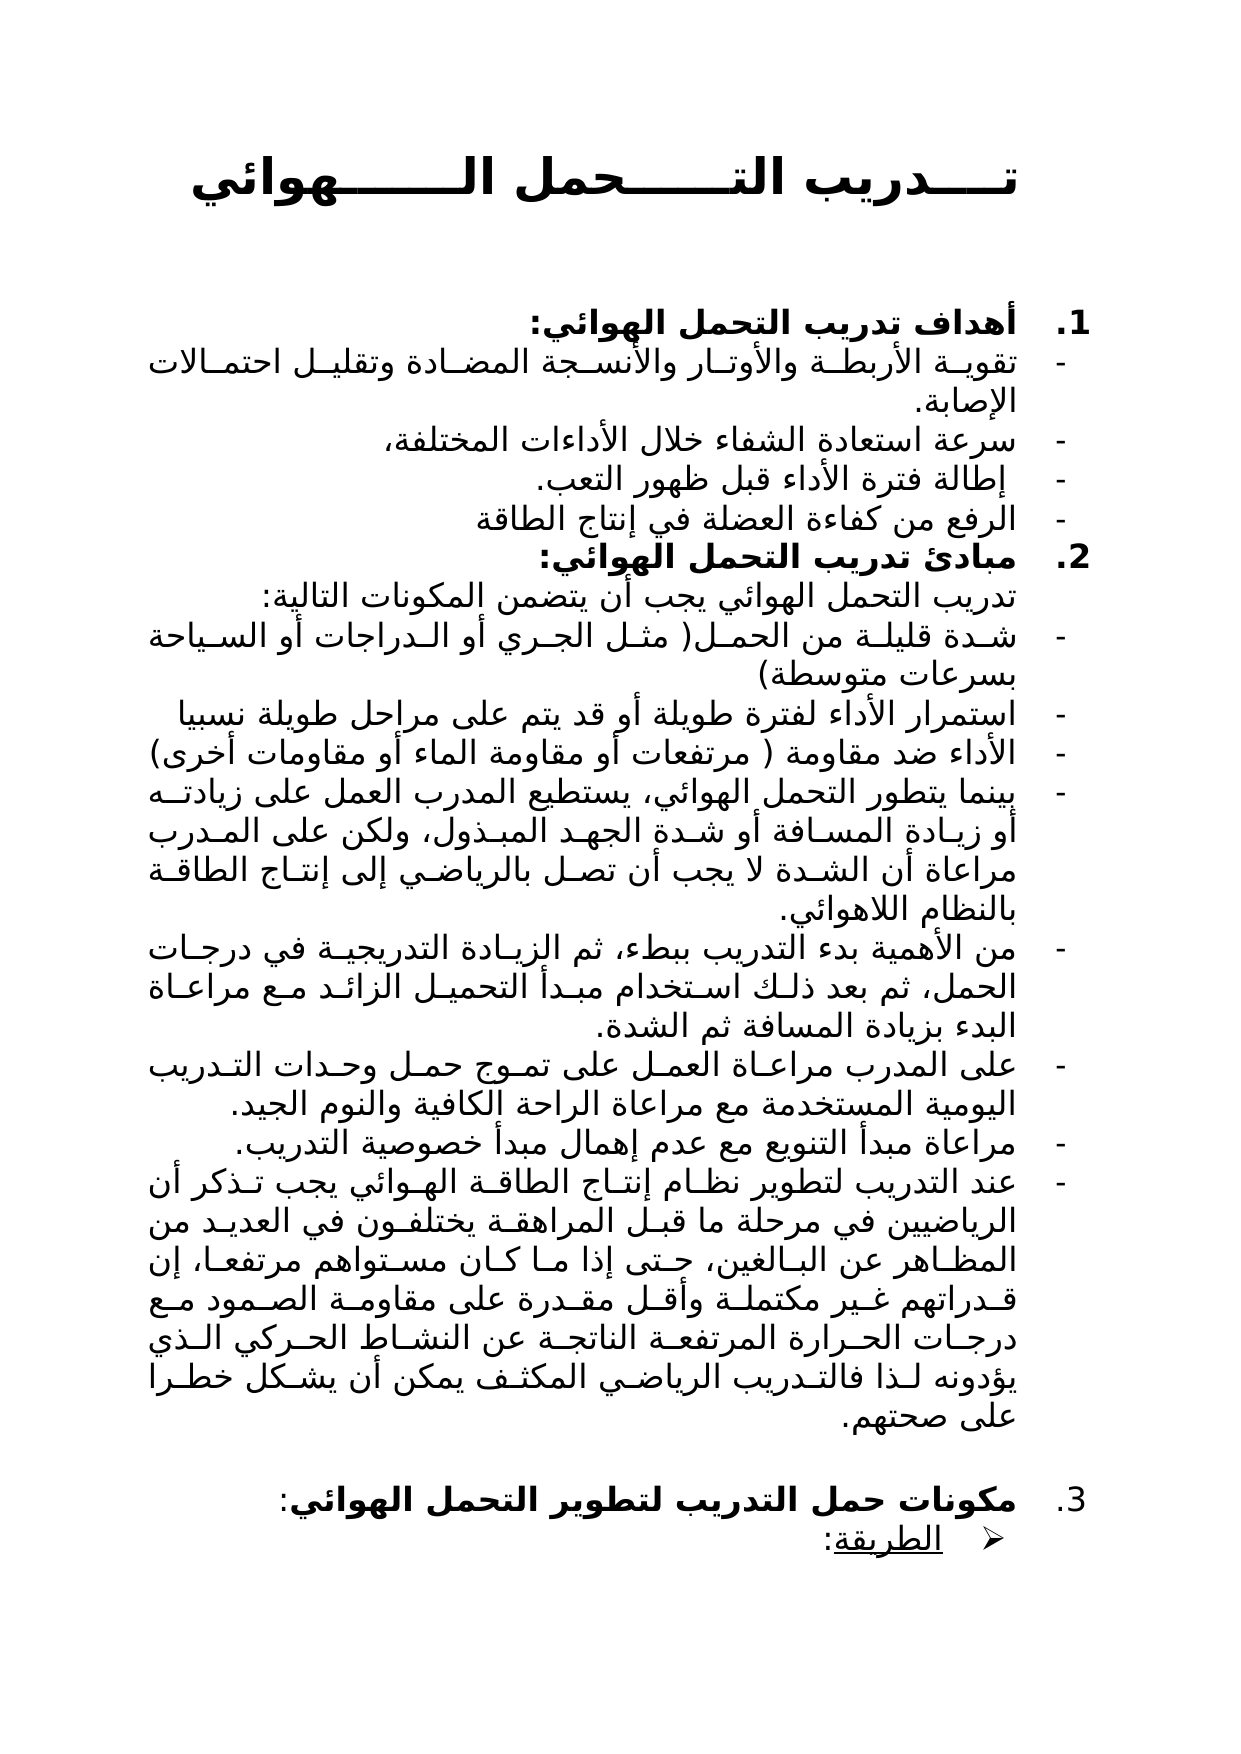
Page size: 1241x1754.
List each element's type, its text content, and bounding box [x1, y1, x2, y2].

list شدة قليلة من الحمل( مثل الجري أو الدراجات أو السياحة بسرعات متوسطة) [148, 616, 1055, 694]
list على المدرب مراعاة العمل على تموج حمل وحدات التدريب اليومية المستخدمة مع مراعاة الراحة الكافية والنوم الجيد. [148, 1045, 1055, 1123]
list مراعاة مبدأ التنويع مع عدم إهمال مبدأ خصوصية التدريب. [148, 1123, 1055, 1162]
list عند التدريب لتطوير نظام إنتاج الطاقة الهوائي يجب تذكر أن الرياضيين في مرحلة ما قبل المراهقة يختلفون في العديد من المظاهر عن البالغين، حتى إذا ما كان مستواهم مرتفعا، إن قدراتهم غير مكتملة وأقل مقدرة على مقاومة الصمود مع درجات الحرارة المرتفعة الناتجة عن النشاط الحركي الذي يؤدونه لذا فالتدريب الرياضي المكثف يمكن أن يشكل خطرا على صحتهم. [148, 1162, 1055, 1435]
list تدريب التحمل الهوائي يجب أن يتضمن المكونات التالية: [148, 577, 1018, 616]
list مكونات حمل التدريب لتطوير التحمل الهوائي: [148, 1480, 1055, 1519]
list من الأهمية بدء التدريب ببطء، ثم الزيادة التدريجية في درجات الحمل، ثم بعد ذلك استخدام مبدأ التحميل الزائد مع مراعاة البدء بزيادة المسافة ثم الشدة. [148, 928, 1055, 1045]
list مبادئ تدريب التحمل الهوائي: [148, 538, 1055, 577]
list الأداء ضد مقاومة ( مرتفعات أو مقاومة الماء أو مقاومات أخرى) [148, 733, 1055, 772]
list إطالة فترة الأداء قبل ظهور التعب. [148, 459, 1055, 499]
list سرعة استعادة الشفاء خلال الأداءات المختلفة، [148, 420, 1055, 459]
list تقوية الأربطة والأوتار والأنسجة المضادة وتقليل احتمالات الإصابة. [148, 342, 1055, 420]
list بينما يتطور التحمل الهوائي، يستطيع المدرب العمل على زيادته أو زيادة المسافة أو شدة الجهد المبذول، ولكن على المدرب مراعاة أن الشدة لا يجب أن تصل بالرياضي إلى إنتاج الطاقة بالنظام اللاهوائي. [148, 772, 1055, 928]
list أهداف تدريب التحمل الهوائي: [148, 303, 1055, 342]
text تــــدريب التــــــحمل الـــــــهوائي [148, 148, 1063, 206]
list الرفع من كفاءة العضلة في إنتاج الطاقة [148, 499, 1055, 538]
list الطريقة: [148, 1519, 980, 1558]
list استمرار الأداء لفترة طويلة أو قد يتم على مراحل طويلة نسبيا [148, 694, 1055, 733]
